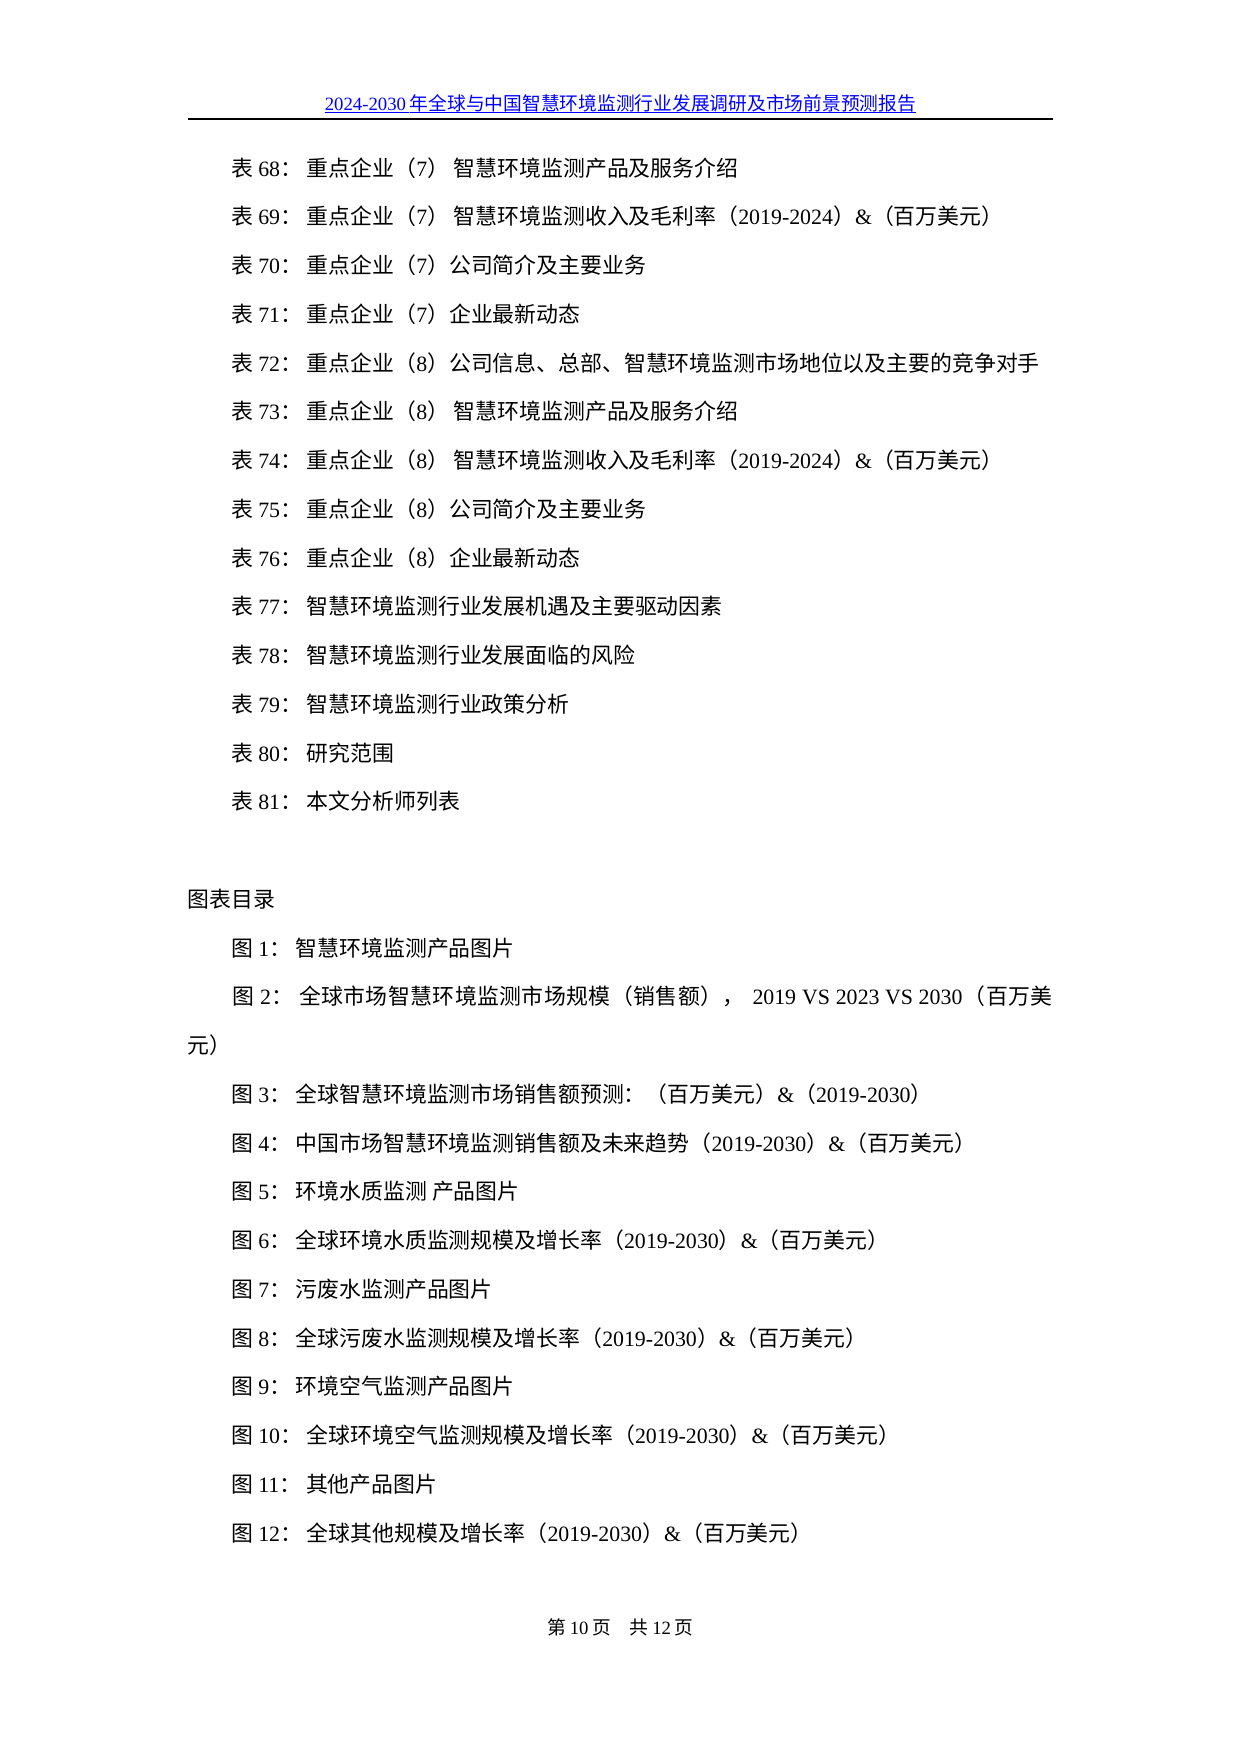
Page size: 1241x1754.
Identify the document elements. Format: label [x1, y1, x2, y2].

text [187, 150, 1053, 1548]
